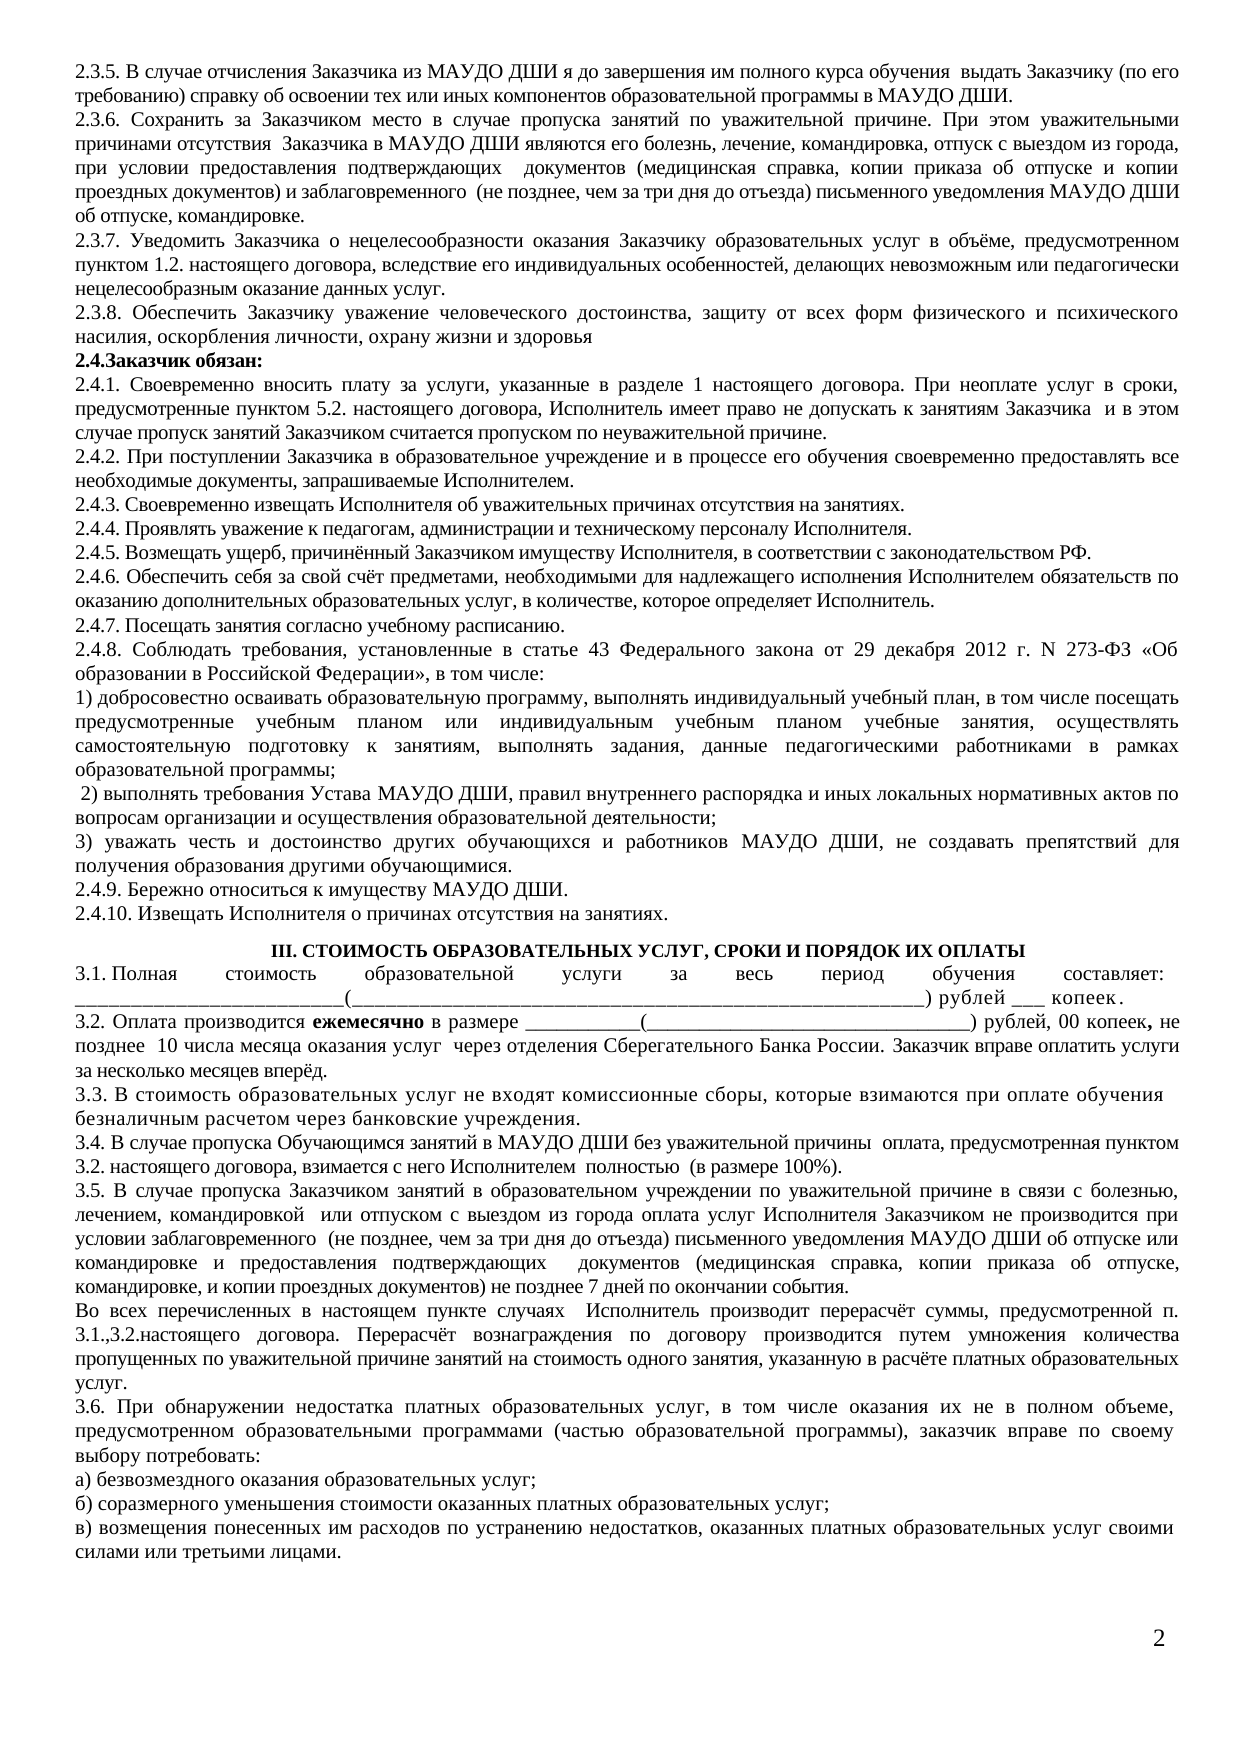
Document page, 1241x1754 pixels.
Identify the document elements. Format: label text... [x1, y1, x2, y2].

text 2.3.6. Сохранить за Заказчиком место в случае пропуска занятий по уважительной причине. При этом уважительными причинами отсутствия Заказчика в МАУДО ДШИ являются его болезнь, лечение, командировка, отпуск с выездом из города, при условии предоставления подтверждающих документов (медицинская справка, копии приказа об отпуске и копии проездных документов) и заблаговременного (не позднее, чем за три дня до отъезда) письменного уведомления МАУДО ДШИ об отпуске, командировке. [75, 107, 1180, 227]
text 2.4.6. Обеспечить себя за свой счёт предметами, необходимыми для надлежащего исполнения Исполнителем обязательств по оказанию дополнительных образовательных услуг, в количестве, которое определяет Исполнитель. [75, 564, 1180, 612]
text 2.4.4. Проявлять уважение к педагогам, администрации и техническому персоналу Исполнителя. [75, 516, 1180, 540]
text 2.4.7. Посещать занятия согласно учебному расписанию. [75, 612, 1180, 637]
text 3.2. Оплата производится ежемесячно в размере ___________(_______________________________) рублей, 00 копеек, не позднее 10 числа месяца оказания услуг через отделения Сберегательного Банка России. Заказчик вправе оплатить услуги за несколько месяцев вперёд. [75, 1009, 1180, 1082]
text 2.4.2. При поступлении Заказчика в образовательное учреждение и в процессе его обучения своевременно предоставлять все необходимые документы, запрашиваемые Исполнителем. [75, 444, 1180, 492]
text 3) уважать честь и достоинство других обучающихся и работников МАУДО ДШИ, не создавать препятствий для получения образования другими обучающимися. [75, 829, 1180, 877]
text 2.3.8. Обеспечить Заказчику уважение человеческого достоинства, защиту от всех форм физического и психического насилия, оскорбления личности, охрану жизни и здоровья [75, 300, 1180, 348]
text 2.3.7. Уведомить Заказчика о нецелесообразности оказания Заказчику образовательных услуг в объёме, предусмотренном пунктом 1.2. настоящего договора, вследствие его индивидуальных особенностей, делающих невозможным или педагогически нецелесообразным оказание данных услуг. [75, 227, 1180, 300]
text 1) добросовестно осваивать образовательную программу, выполнять индивидуальный учебный план, в том числе посещать предусмотренные учебным планом или индивидуальным учебным планом учебные занятия, осуществлять самостоятельную подготовку к занятиям, выполнять задания, данные педагогическими работниками в рамках образовательной программы; [75, 685, 1180, 781]
text III. СТОИМОСТЬ ОБРАЗОВАТЕЛЬНЫХ УСЛУГ, СРОКИ И ПОРЯДОК ИХ ОПЛАТЫ [75, 940, 1165, 961]
text 2.3.5. В случае отчисления Заказчика из МАУДО ДШИ я до завершения им полного курса обучения выдать Заказчику (по его требованию) справку об освоении тех или иных компонентов образовательной программы в МАУДО ДШИ. [75, 59, 1180, 107]
text 2) выполнять требования Устава МАУДО ДШИ, правил внутреннего распорядка и иных локальных нормативных актов по вопросам организации и осуществления образовательной деятельности; [75, 781, 1180, 829]
text а) безвозмездного оказания образовательных услуг; [75, 1467, 1175, 1491]
text 2.4.9. Бережно относиться к имуществу МАУДО ДШИ. [75, 877, 1180, 901]
text 3.1. Полная стоимость образовательной услуги за весь период обучения составляет: ________________________(___________________________________________________) рублей ___ копеек. [75, 961, 1165, 1009]
text 3.3. В стоимость образовательных услуг не входят комиссионные сборы, которые взимаются при оплате обучения безналичным расчетом через банковские учреждения. [75, 1082, 1165, 1130]
text б) соразмерного уменьшения стоимости оказанных платных образовательных услуг; [75, 1491, 1175, 1515]
text 3.5. В случае пропуска Заказчиком занятий в образовательном учреждении по уважительной причине в связи с болезнью, лечением, командировкой или отпуском с выездом из города оплата услуг Исполнителя Заказчиком не производится при условии заблаговременного (не позднее, чем за три дня до отъезда) письменного уведомления МАУДО ДШИ об отпуске или командировке и предоставления подтверждающих документов (медицинская справка, копии приказа об отпуске, командировке, и копии проездных документов) не позднее 7 дней по окончании события. [75, 1178, 1180, 1298]
text 2.4.3. Своевременно извещать Исполнителя об уважительных причинах отсутствия на занятиях. [75, 492, 1180, 516]
text 3.6. При обнаружении недостатка платных образовательных услуг, в том числе оказания их не в полном объеме, предусмотренном образовательными программами (частью образовательной программы), заказчик вправе по своему выбору потребовать: [75, 1394, 1175, 1467]
text 3.4. В случае пропуска Обучающимся занятий в МАУДО ДШИ без уважительной причины оплата, предусмотренная пунктом 3.2. настоящего договора, взимается с него Исполнителем полностью (в размере 100%). [75, 1130, 1180, 1178]
text 2.4.8. Соблюдать требования, установленные в статье 43 Федерального закона от 29 декабря . N 273-ФЗ «Об образовании в Российской Федерации», в том числе: [75, 637, 1180, 685]
text 2.4.5. Возмещать ущерб, причинённый Заказчиком имуществу Исполнителя, в соответствии с законодательством РФ. [75, 540, 1180, 564]
text 2.4.1. Своевременно вносить плату за услуги, указанные в разделе 1 настоящего договора. При неоплате услуг в сроки, предусмотренные пунктом 5.2. настоящего договора, Исполнитель имеет право не допускать к занятиям Заказчика и в этом случае пропуск занятий Заказчиком считается пропуском по неуважительной причине. [75, 372, 1180, 444]
text 2.4.Заказчик обязан: [75, 348, 1180, 372]
text Во всех перечисленных в настоящем пункте случаях Исполнитель производит перерасчёт суммы, предусмотренной п. 3.1.,3.2.настоящего договора. Перерасчёт вознаграждения по договору производится путем умножения количества пропущенных по уважительной причине занятий на стоимость одного занятия, указанную в расчёте платных образовательных услуг. [75, 1298, 1180, 1394]
text 2.4.10. Извещать Исполнителя о причинах отсутствия на занятиях. [75, 901, 1180, 925]
text в) возмещения понесенных им расходов по устранению недостатков, оказанных платных образовательных услуг своими силами или третьими лицами. [75, 1515, 1175, 1563]
